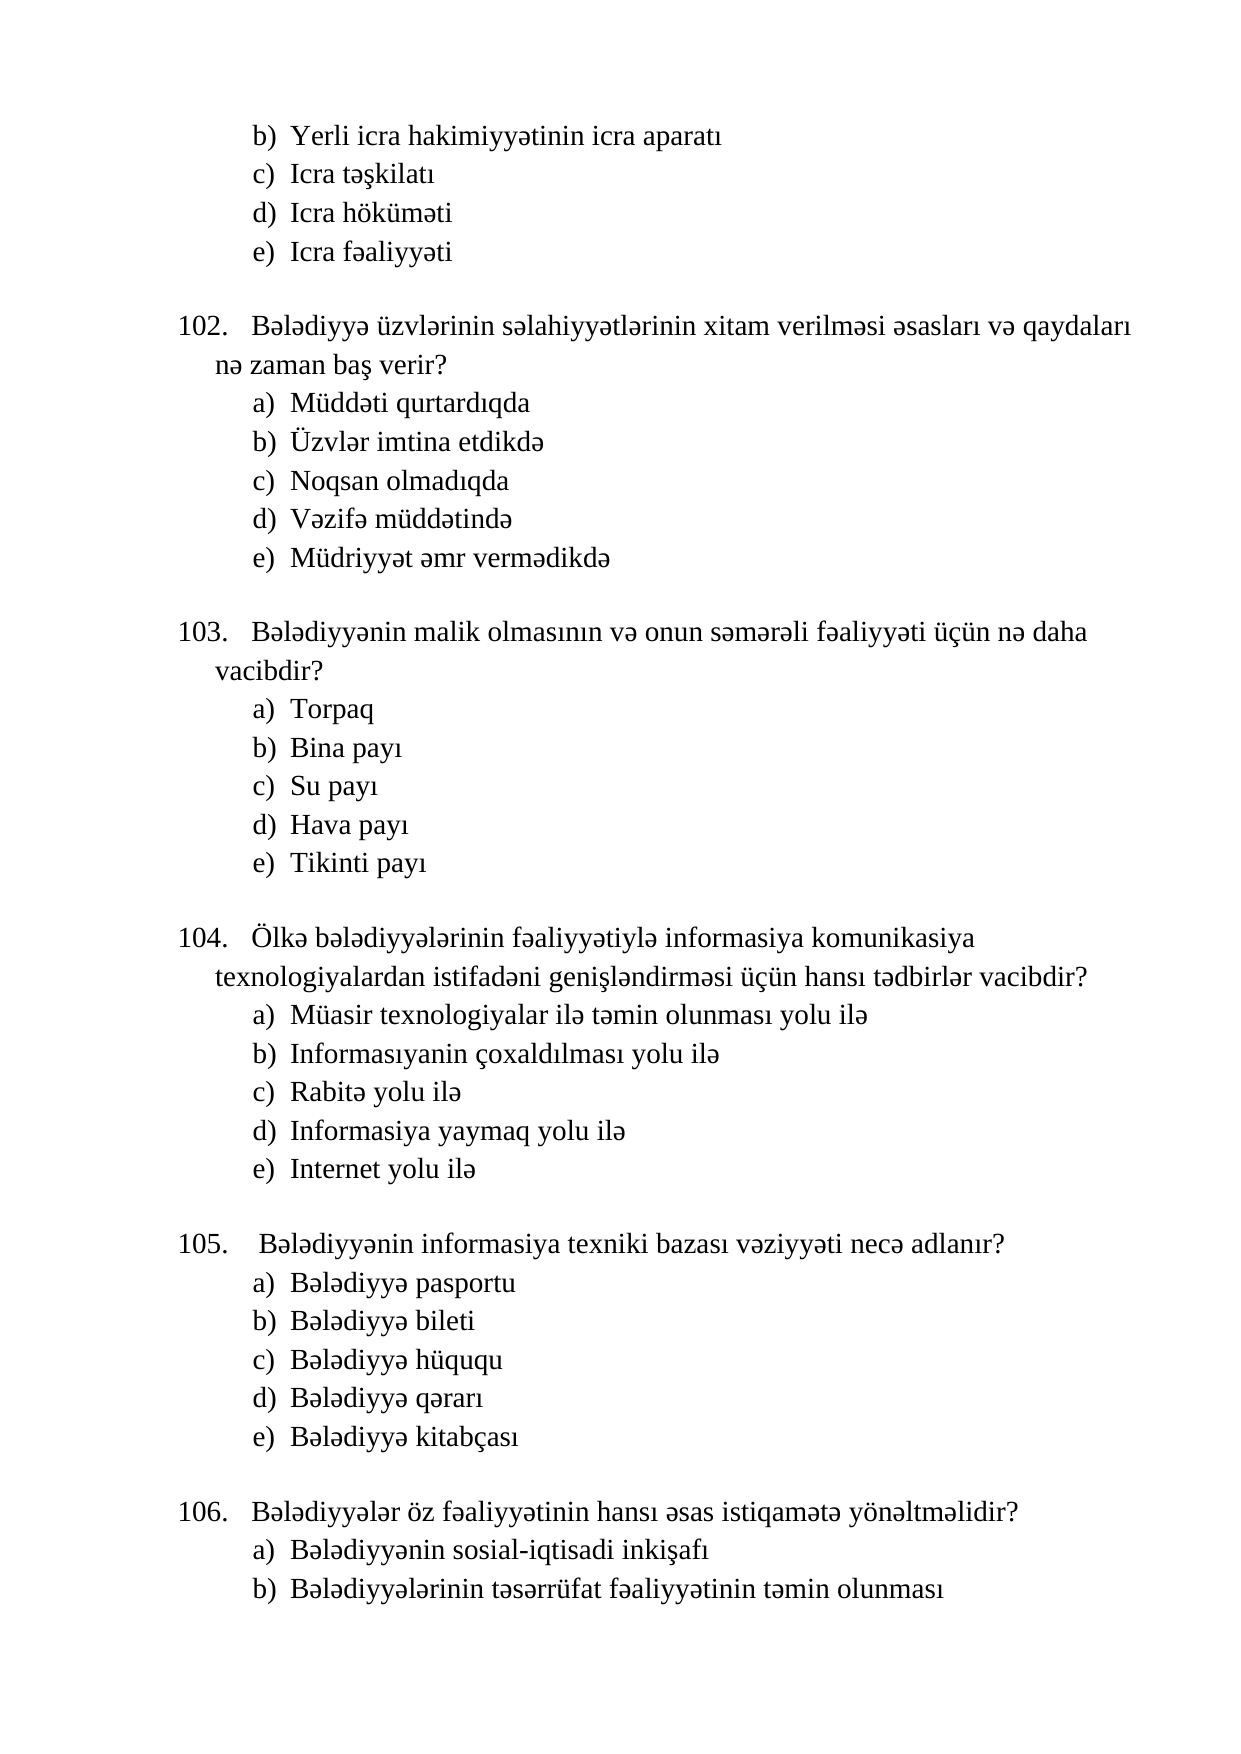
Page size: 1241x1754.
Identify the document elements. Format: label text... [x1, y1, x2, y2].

list Tikinti payı [252, 846, 1152, 879]
list Bələdiyyələr öz fəaliyyətinin hansı əsas istiqamətə yönəltməlidir? [177, 1494, 1152, 1527]
list Noqsan olmadıqda [252, 463, 1152, 496]
list Ölkə bələdiyyələrinin fəaliyyətiylə informasiya komunikasiya texnologiyalardan istifadəni genişləndirməsi üçün hansı tədbirlər vacibdir? [177, 920, 1152, 992]
list Rabitə yolu ilə [252, 1074, 1152, 1108]
list Bələdiyyənin sosial-iqtisadi inkişafı [252, 1532, 1152, 1566]
list Vəzifə müddətində [252, 501, 1152, 535]
list Yerli icra hakimiyyətinin icra aparatı [252, 118, 1152, 152]
list Bələdiyyə qərarı [252, 1380, 1152, 1414]
list Müddəti qurtardıqda [252, 386, 1152, 419]
list Müasir texnologiyalar ilə təmin olunması yolu ilə [252, 997, 1152, 1031]
list Bina payı [252, 730, 1152, 763]
list Bələdiyyə pasportu [252, 1265, 1152, 1298]
list Müdriyyət əmr vermədikdə [252, 540, 1152, 573]
list Üzvlər imtina etdikdə [252, 424, 1152, 458]
list Bələdiyyə hüququ [252, 1342, 1152, 1375]
list Informasiya yaymaq yolu ilə [252, 1113, 1152, 1147]
list Bələdiyyənin informasiya texniki bazası vəziyyəti necə adlanır? [177, 1226, 1152, 1260]
list Torpaq [252, 691, 1152, 725]
list Bələdiyyələrinin təsərrüfat fəaliyyətinin təmin olunması [252, 1571, 1152, 1604]
list Bələdiyyə bileti [252, 1303, 1152, 1337]
list Bələdiyyə üzvlərinin səlahiyyətlərinin xitam verilməsi əsasları və qaydaları nə zaman baş verir? [177, 308, 1152, 381]
list Hava payı [252, 807, 1152, 841]
list Icra fəaliyyəti [252, 234, 1152, 267]
list Bələdiyyə kitabçası [252, 1419, 1152, 1452]
list Bələdiyyənin malik olmasının və onun səmərəli fəaliyyəti üçün nə daha vacibdir? [177, 614, 1152, 686]
list Internet yolu ilə [252, 1152, 1152, 1185]
list Icra höküməti [252, 195, 1152, 229]
list Icra təşkilatı [252, 157, 1152, 190]
list Informasıyanin çoxaldılması yolu ilə [252, 1036, 1152, 1069]
list Su payı [252, 768, 1152, 802]
